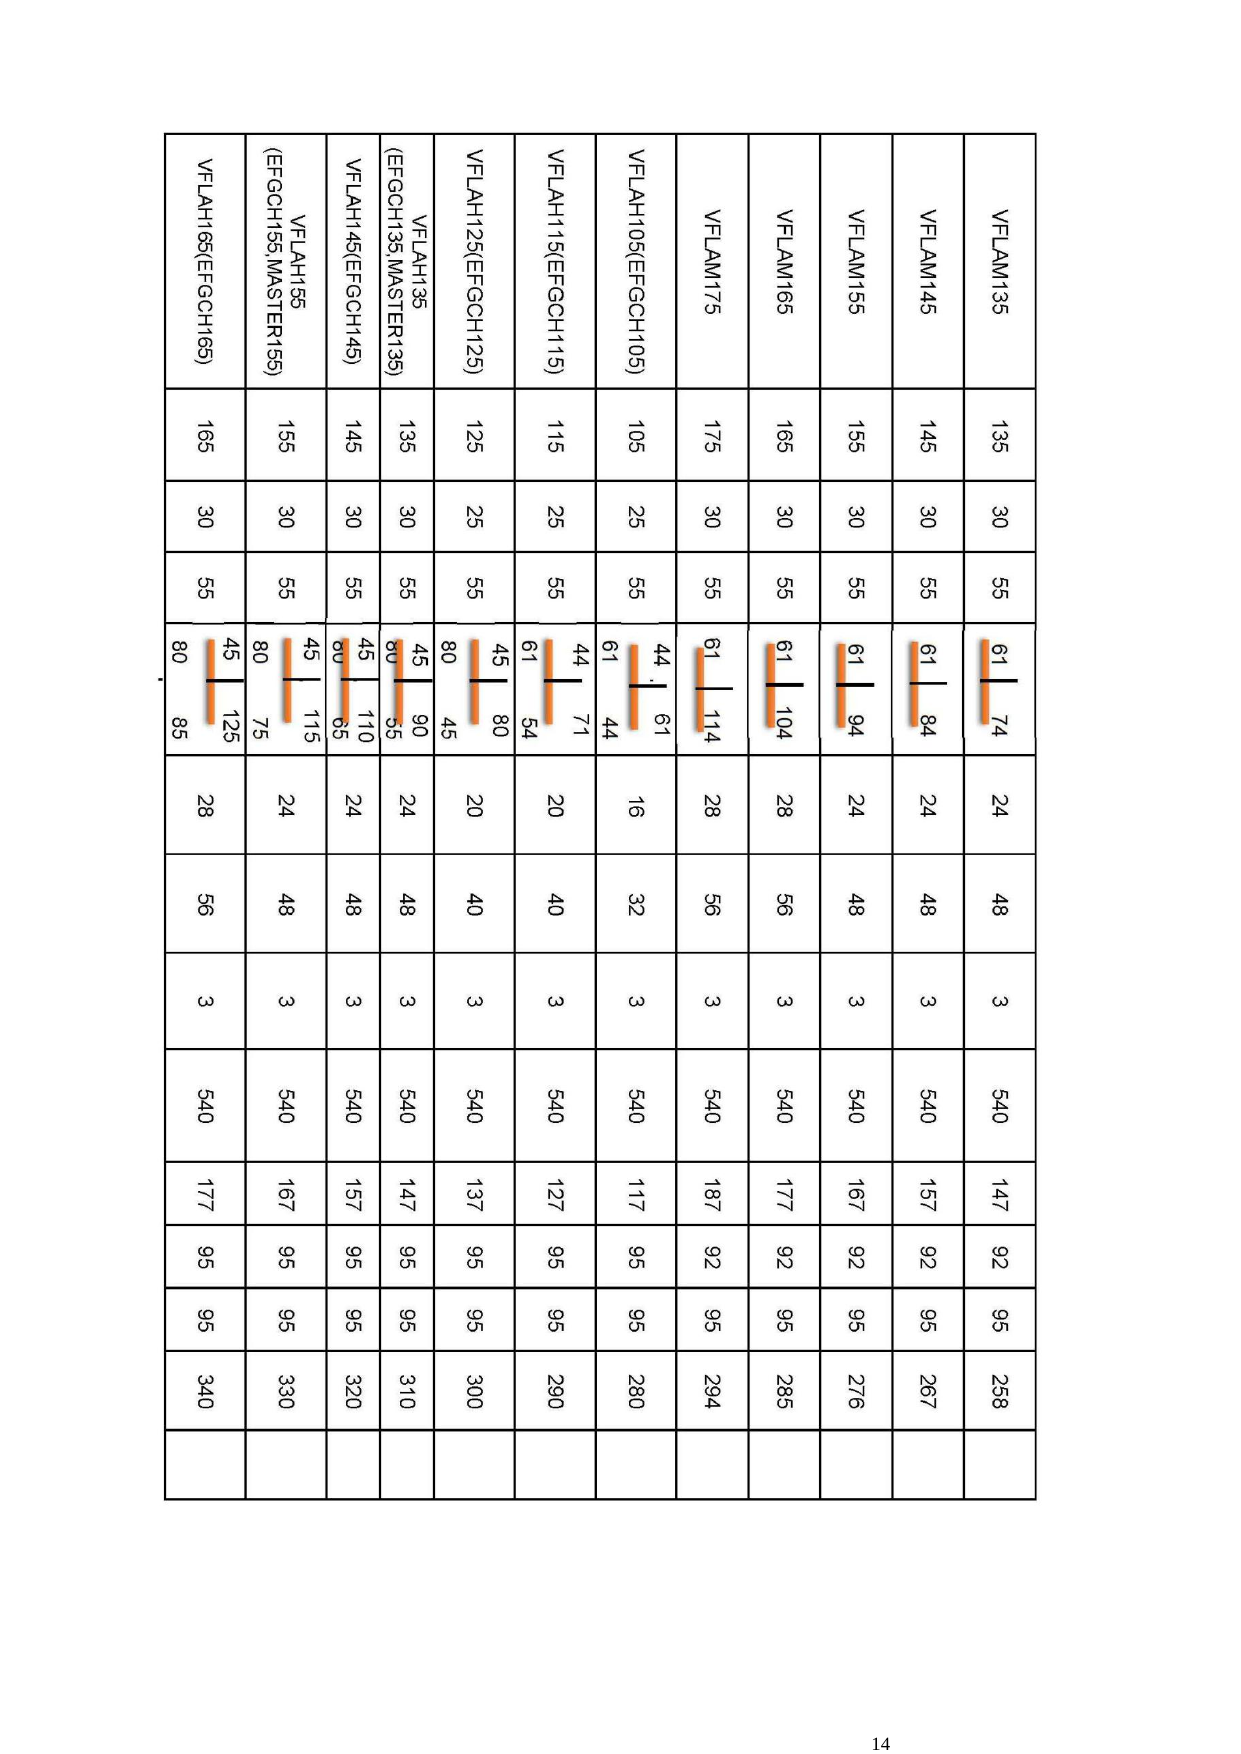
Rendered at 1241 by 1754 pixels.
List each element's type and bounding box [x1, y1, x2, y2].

picture [70, 113, 1112, 1588]
